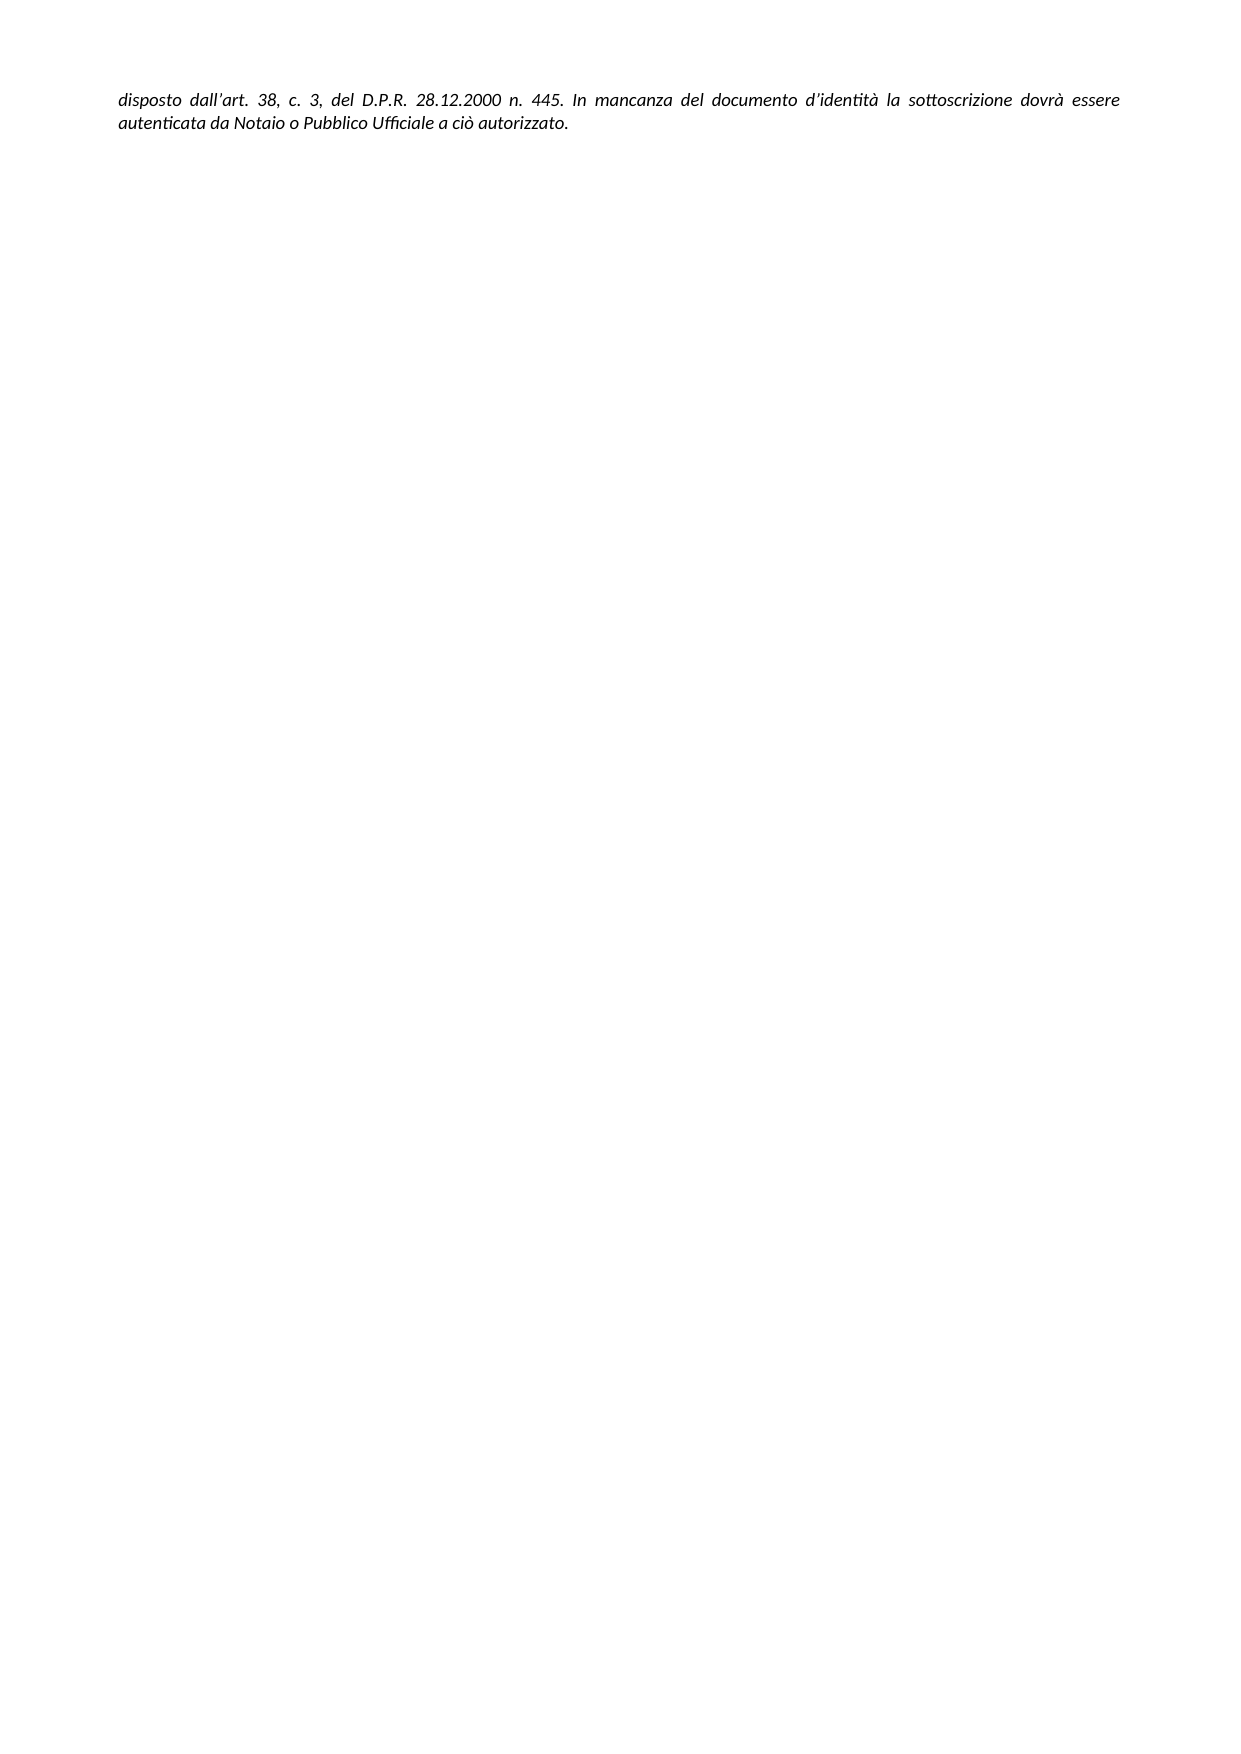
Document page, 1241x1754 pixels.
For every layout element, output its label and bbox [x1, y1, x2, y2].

text [118, 89, 1122, 134]
